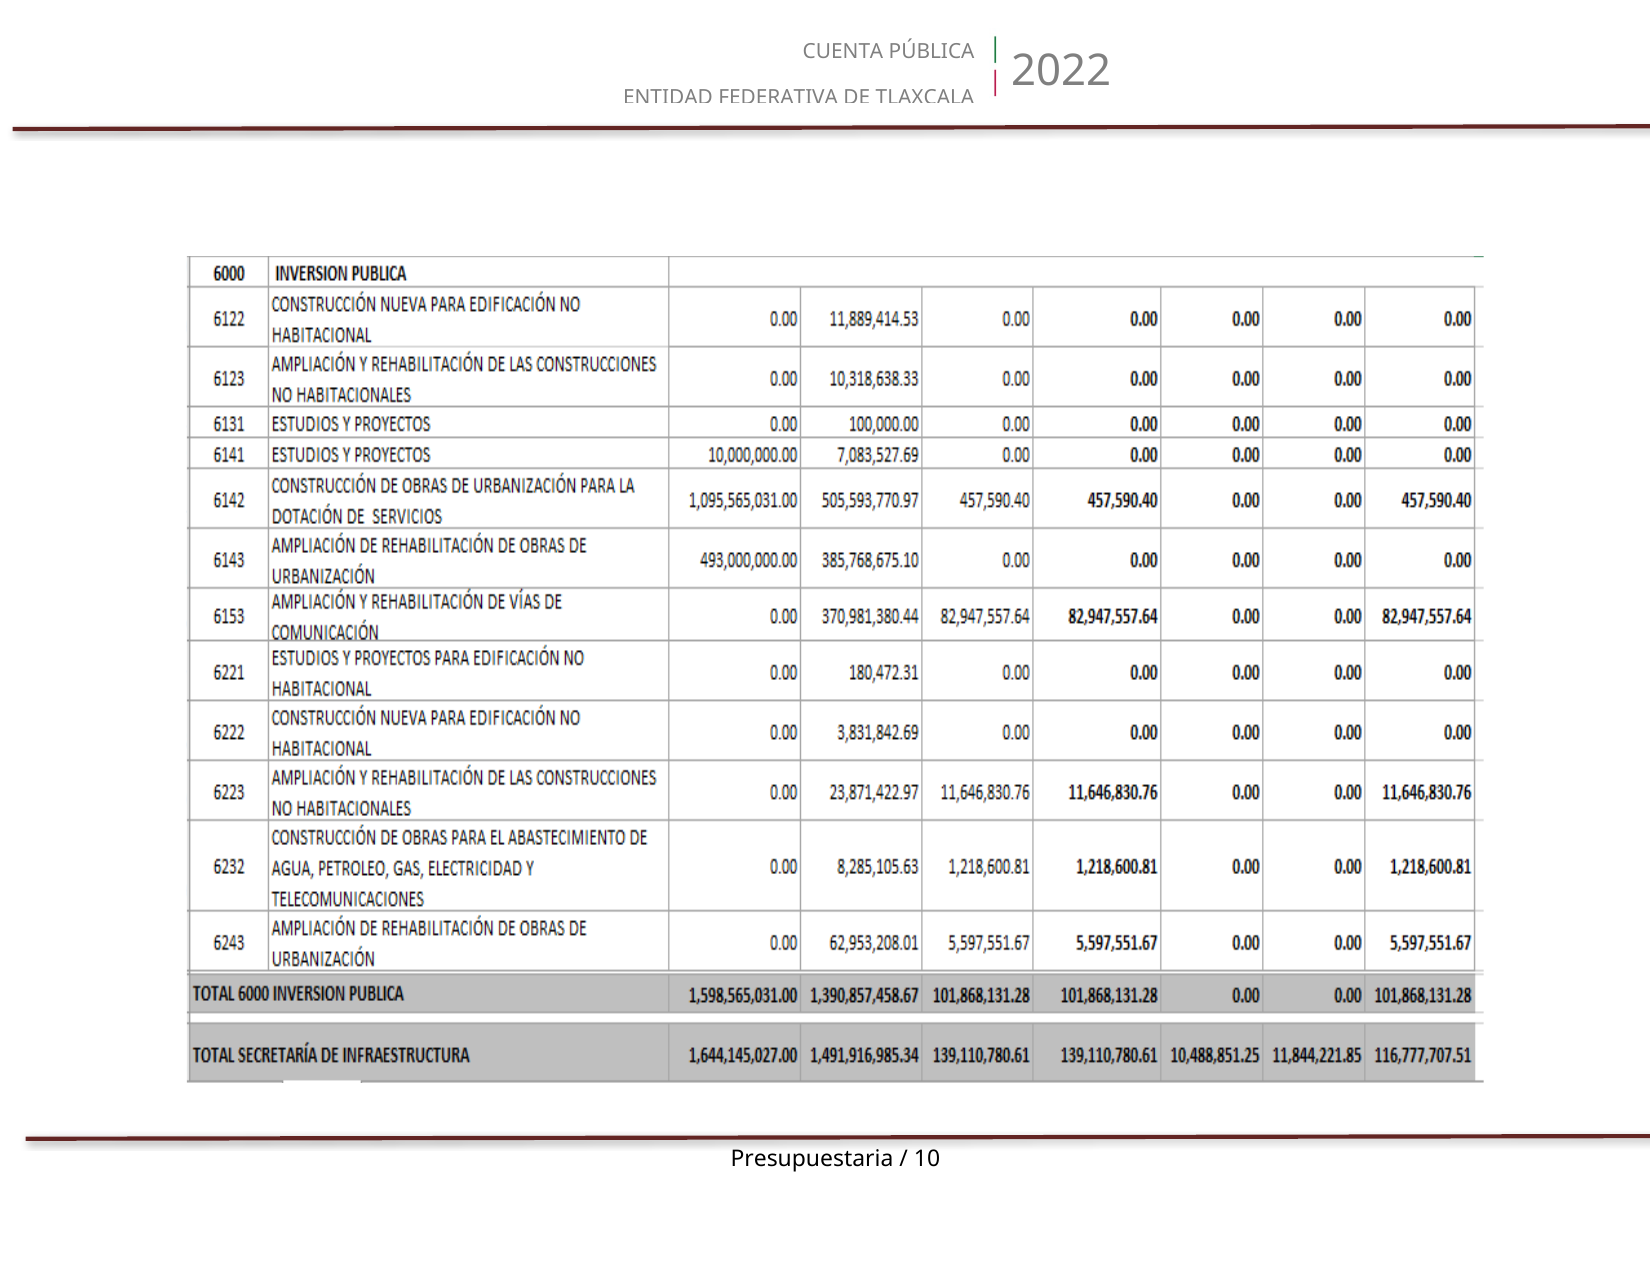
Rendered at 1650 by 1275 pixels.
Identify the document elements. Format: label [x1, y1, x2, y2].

picture [989, 28, 1005, 99]
picture [186, 256, 1484, 1083]
